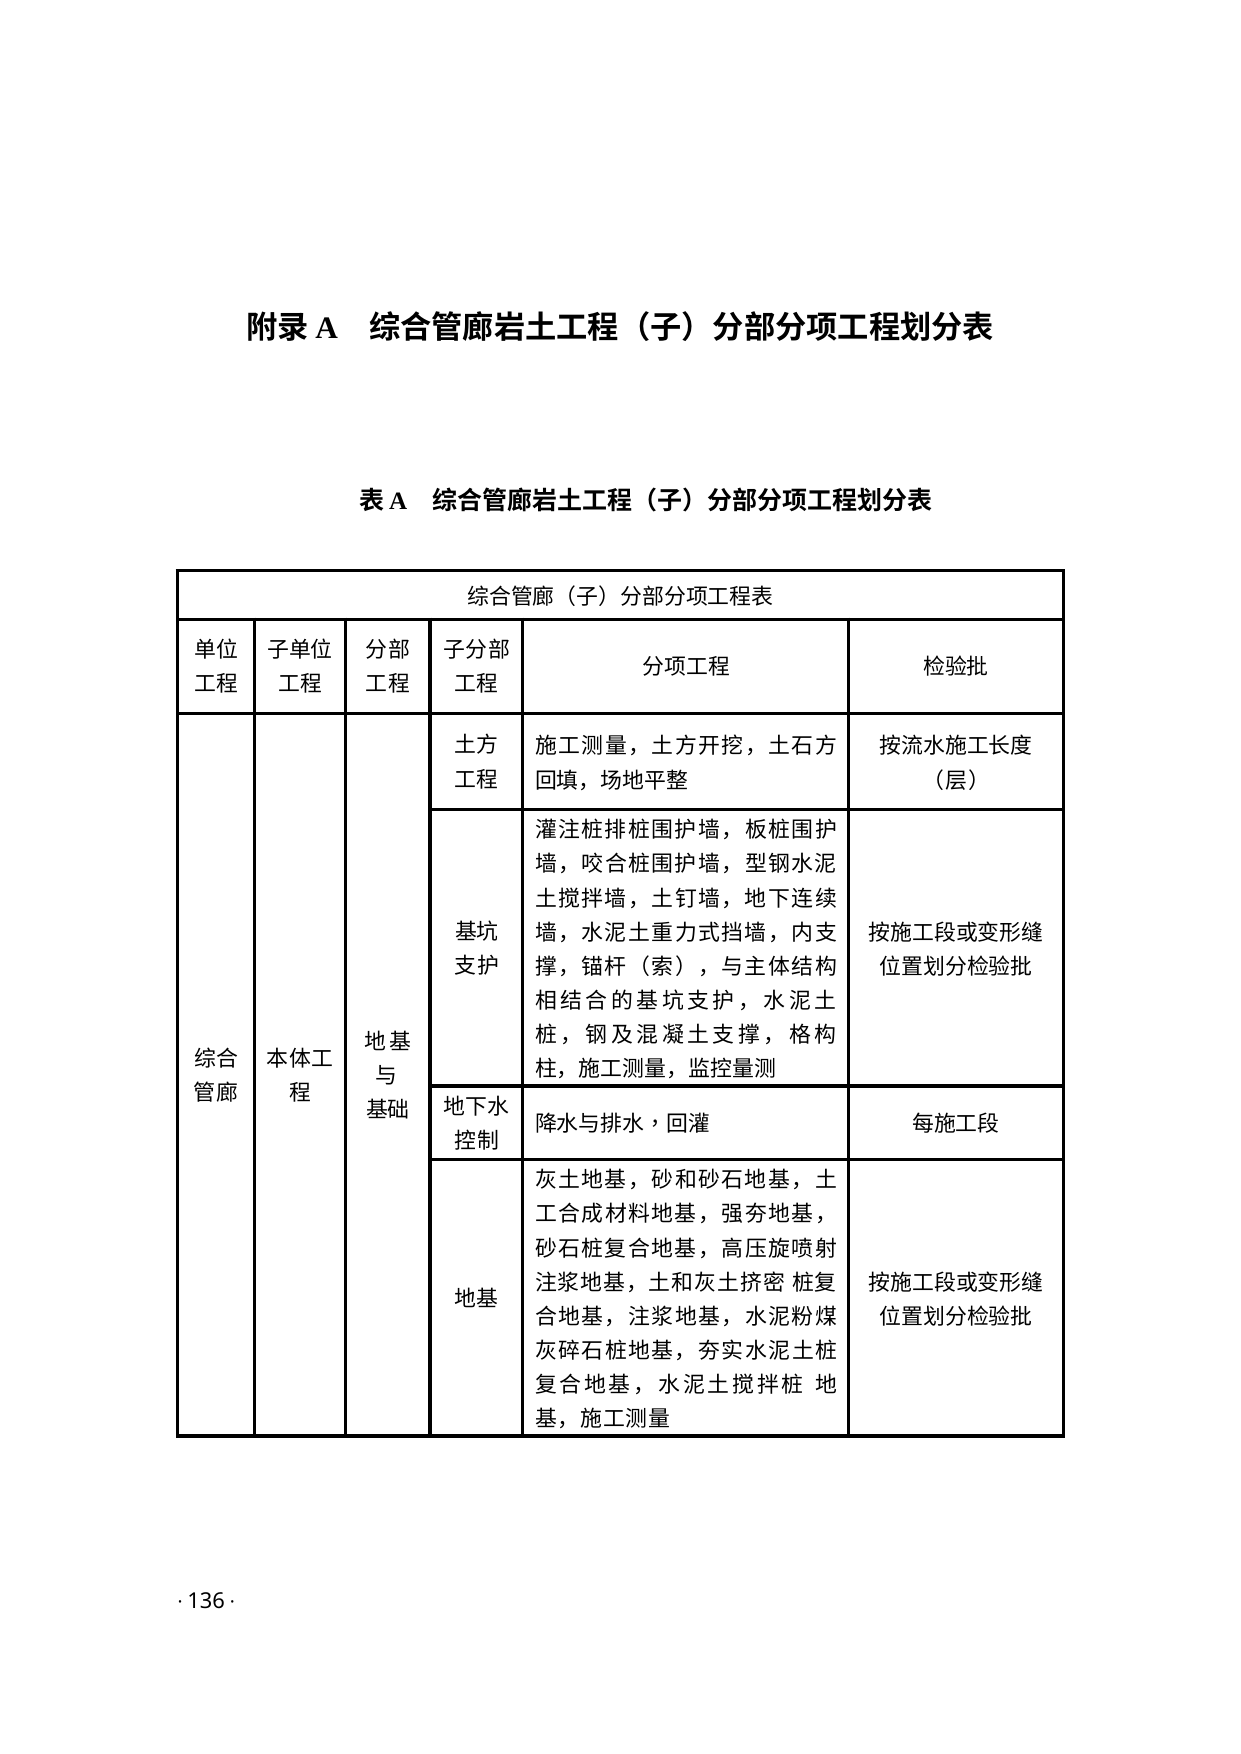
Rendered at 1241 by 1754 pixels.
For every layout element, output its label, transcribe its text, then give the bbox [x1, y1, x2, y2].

table_cell 检验批 [850, 621, 1062, 712]
table_cell 地下水 控制 [432, 1088, 521, 1158]
table_cell 子分部 工程 [432, 621, 521, 712]
table_cell 按施工段或变形缝位置划分检验批 [850, 811, 1062, 1084]
table_cell 基坑 支护 [432, 811, 521, 1084]
text 表A 综合管廊岩土工程（子）分部分项工程划分表 [177, 465, 1063, 533]
table_cell 降水与排水，回灌 [524, 1088, 847, 1158]
table_cell 按流水施工长度（层） [850, 715, 1062, 808]
table_cell 综合管廊 [179, 715, 253, 1434]
table_cell 单位工程 [179, 621, 253, 712]
table_cell 灰土地基，砂和砂石地基，土工合成材料地基，强夯地基，砂石桩复合地基，高压旋喷射注浆地基，土和灰土挤密 桩复合地基，注浆地基，水泥粉煤灰碎石桩地基，夯实水泥土桩复合地基，水泥土搅拌桩 地基，施工测量 [524, 1161, 847, 1434]
table_cell 每施工段 [850, 1088, 1062, 1158]
table_cell 子单位工程 [256, 621, 344, 712]
table_cell 地基 [432, 1161, 521, 1434]
table_cell 分项工程 [524, 621, 847, 712]
table_cell 地基与 基础 [347, 715, 428, 1434]
text 附录A 综合管廊岩土工程（子）分部分项工程划分表 [177, 291, 1063, 359]
table_cell 土方 工程 [432, 715, 521, 808]
table_cell 本体工程 [256, 715, 344, 1434]
table_header 综合管廊（子）分部分项工程表 [179, 572, 1062, 617]
table_cell 按施工段或变形缝位置划分检验批 [850, 1161, 1062, 1434]
table_cell 灌注桩排桩围护墙，板桩围护墙，咬合桩围护墙，型钢水泥土搅拌墙，土钉墙，地下连续墙，水泥土重力式挡墙，内支撑，锚杆（索），与主体结构相结合的基坑支护，水泥土桩，钢及混凝土支撑，格构柱，施工测量，监控量测 [524, 811, 847, 1084]
table_cell 分部工程 [347, 621, 428, 712]
table_cell 施工测量，土方开挖，土石方回填，场地平整 [524, 715, 847, 808]
